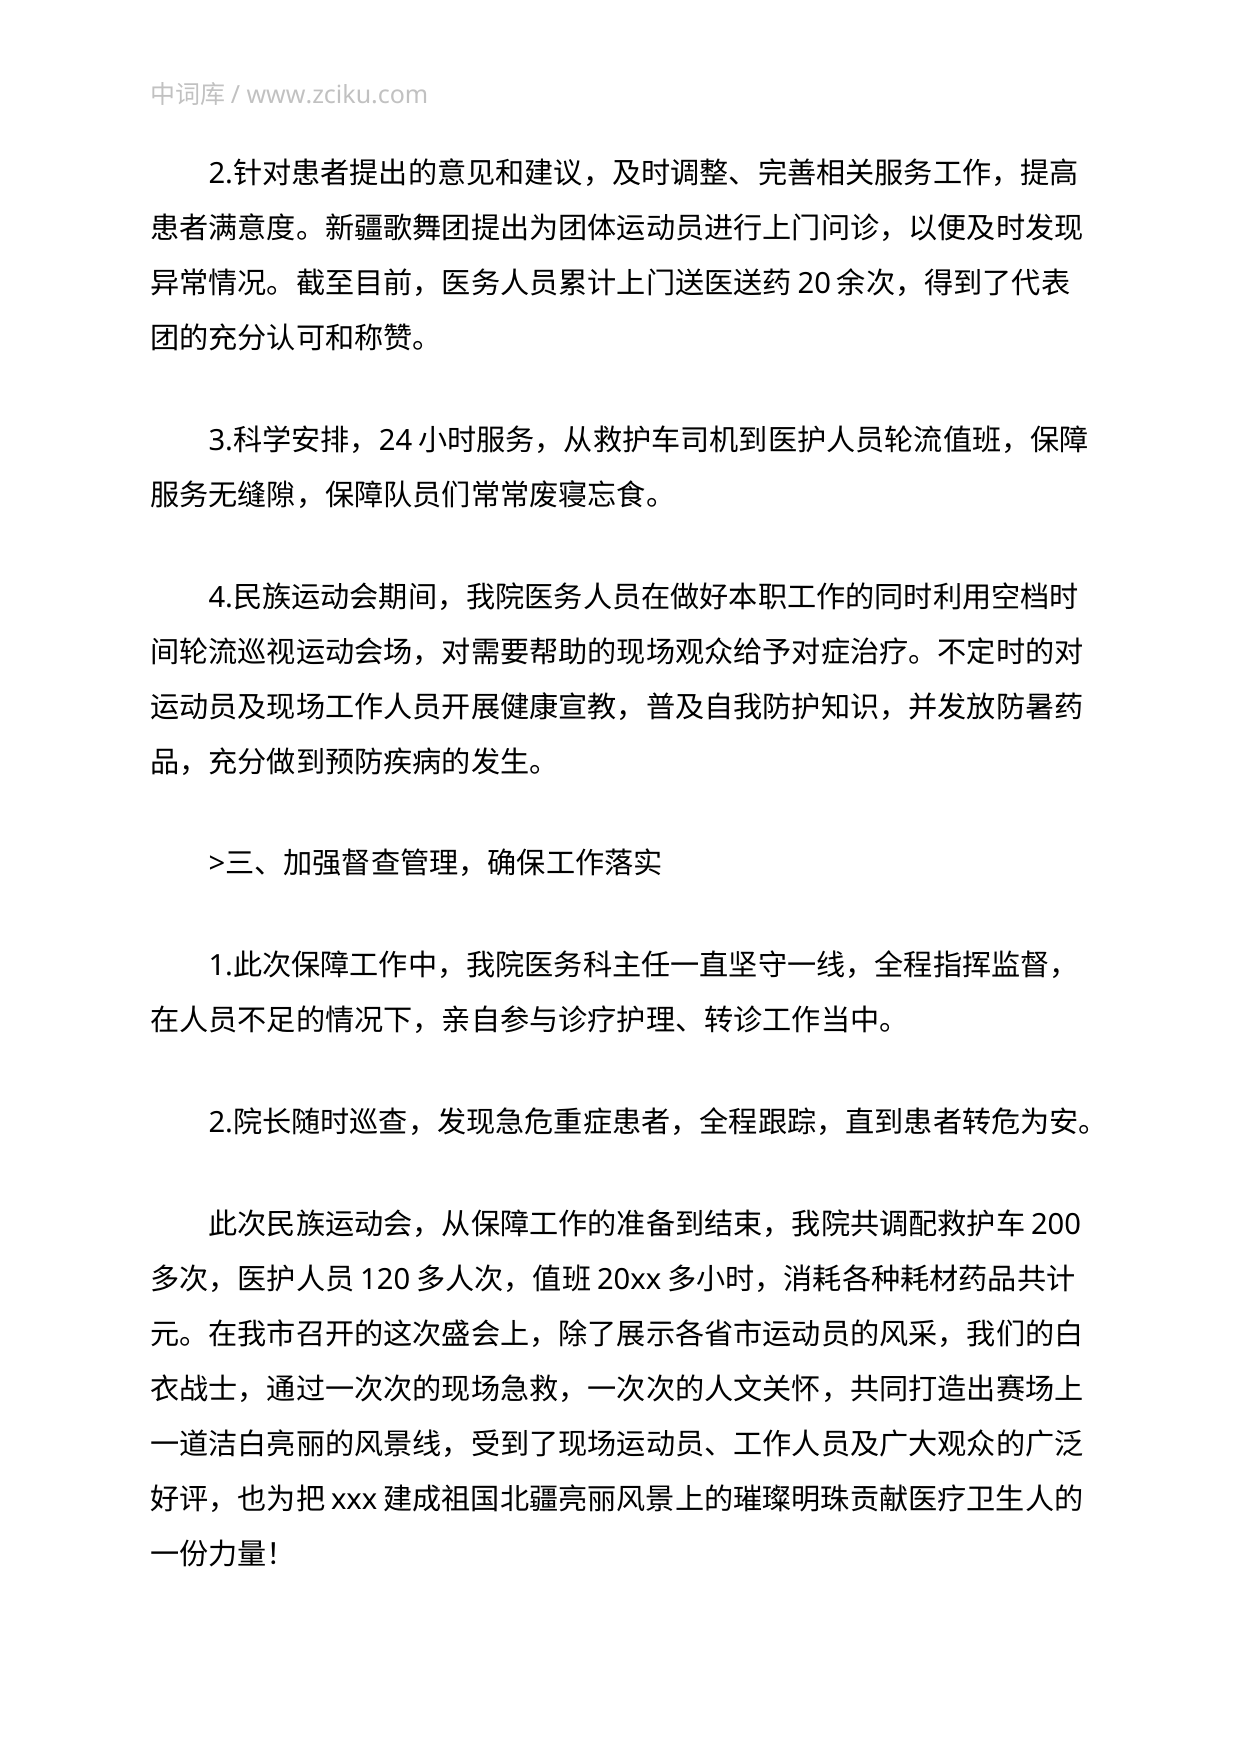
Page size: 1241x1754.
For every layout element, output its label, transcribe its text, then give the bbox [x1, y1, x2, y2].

text 4.民族运动会期间，我院医务人员在做好本职工作的同时利用空档时间轮流巡视运动会场，对需要帮助的现场观众给予对症治疗。不定时的对运动员及现场工作人员开展健康宣教，普及自我防护知识，并发放防暑药品，充分做到预防疾病的发生。 [150, 573, 1090, 781]
text 此次民族运动会，从保障工作的准备到结束，我院共调配救护车200多次，医护人员120多人次，值班20xx多小时，消耗各种耗材药品共计元。在我市召开的这次盛会上，除了展示各省市运动员的风采，我们的白衣战士，通过一次次的现场急救，一次次的人文关怀，共同打造出赛场上一道洁白亮丽的风景线，受到了现场运动员、工作人员及广大观众的广泛好评，也为把xxx建成祖国北疆亮丽风景上的璀璨明珠贡献医疗卫生人的一份力量！ [150, 1201, 1090, 1573]
text 2.院长随时巡查，发现急危重症患者，全程跟踪，直到患者转危为安。 [150, 1099, 1090, 1141]
text 1.此次保障工作中，我院医务科主任一直坚守一线，全程指挥监督，在人员不足的情况下，亲自参与诊疗护理、转诊工作当中。 [150, 942, 1090, 1039]
text 3.科学安排，24小时服务，从救护车司机到医护人员轮流值班，保障服务无缝隙，保障队员们常常废寝忘食。 [150, 417, 1090, 514]
text >三、加强督查管理，确保工作落实 [150, 840, 1090, 882]
text 2.针对患者提出的意见和建议，及时调整、完善相关服务工作，提高患者满意度。新疆歌舞团提出为团体运动员进行上门问诊，以便及时发现异常情况。截至目前，医务人员累计上门送医送药20余次，得到了代表团的充分认可和称赞。 [150, 150, 1090, 357]
